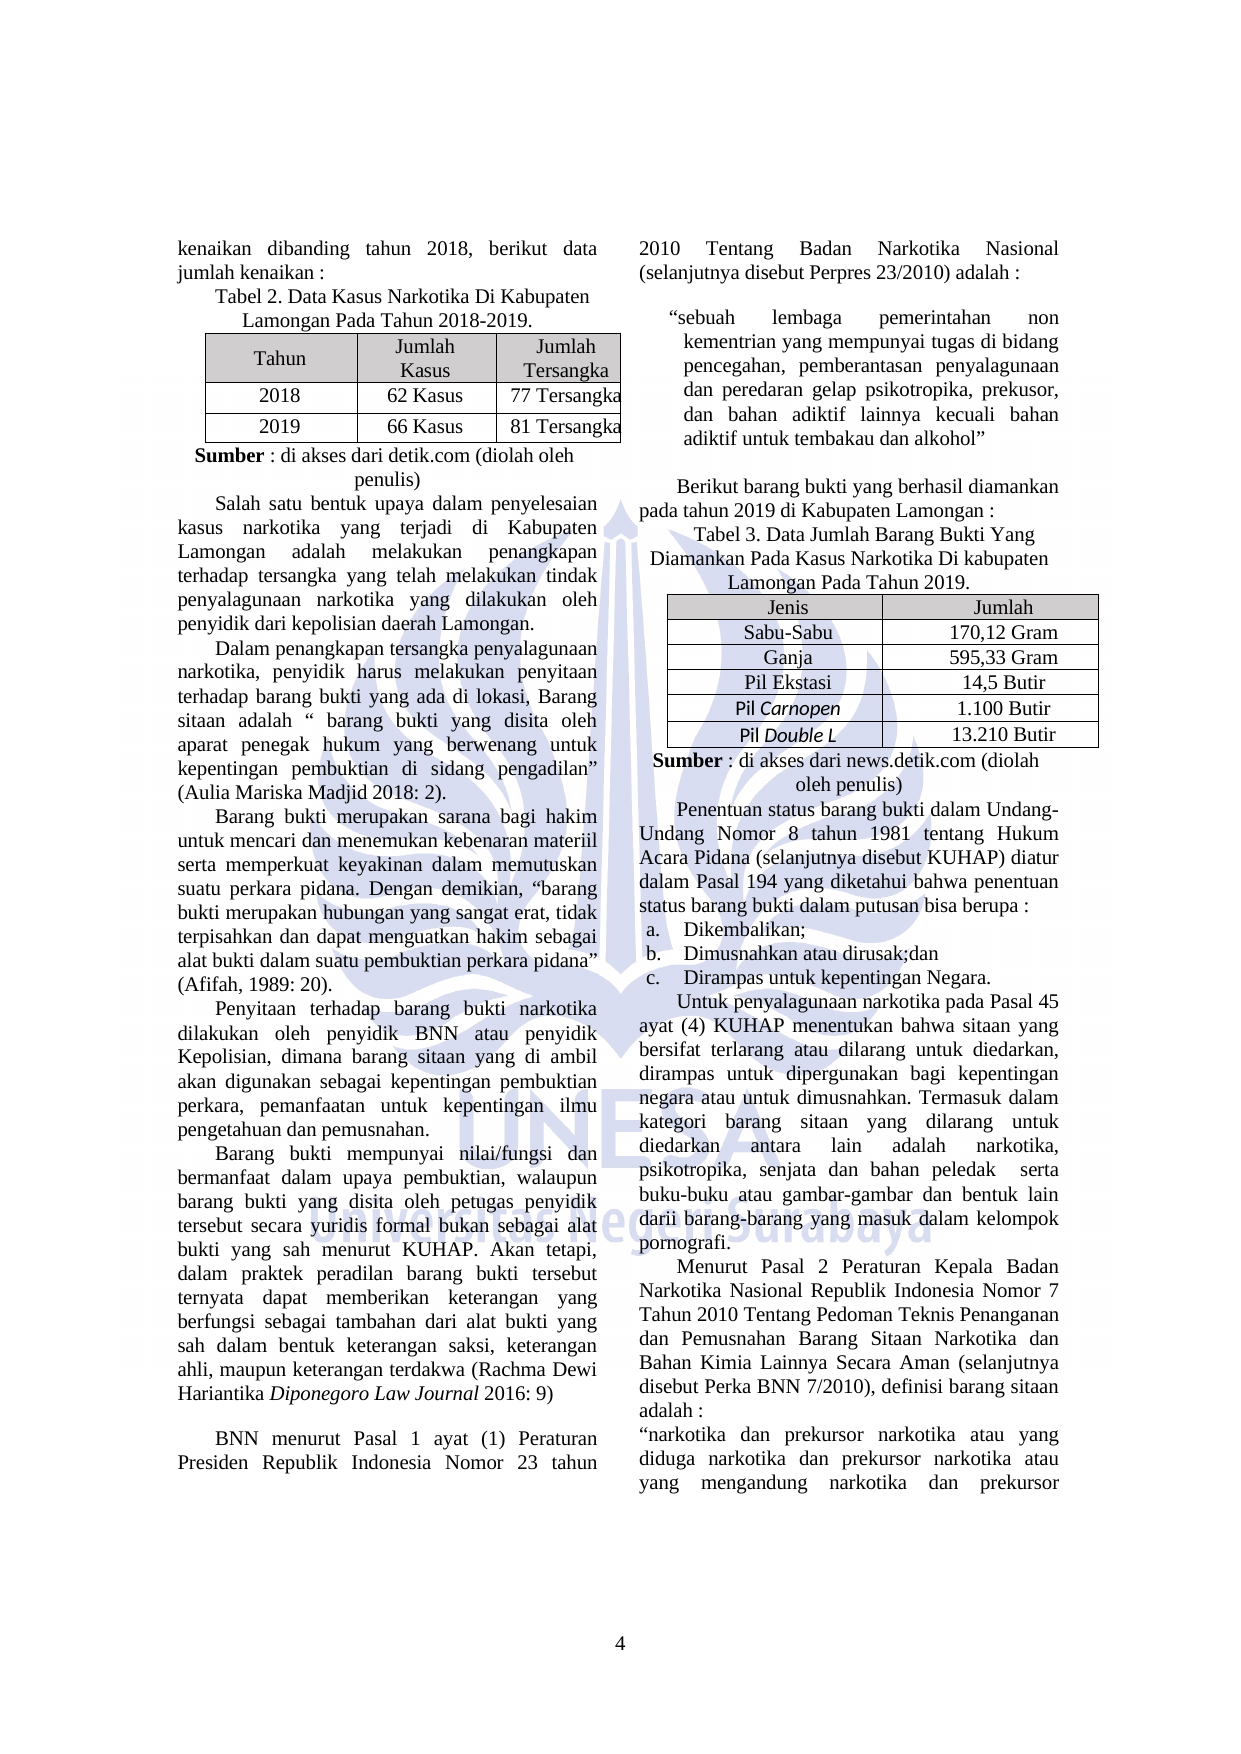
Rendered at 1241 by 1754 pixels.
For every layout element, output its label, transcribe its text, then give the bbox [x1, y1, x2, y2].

text Barang bukti mempunyai nilai/fungsi dan bermanfaat dalam upaya pembuktian, walaupun barang bukti yang disita oleh petugas penyidik tersebut secara yuridis formal bukan sebagai alat bukti yang sah menurut KUHAP. Akan tetapi, dalam praktek peradilan barang bukti tersebut ternyata dapat memberikan keterangan yang berfungsi sebagai tambahan dari alat bukti yang sah dalam bentuk keterangan saksi, keterangan ahli, maupun keterangan terdakwa (Rachma Dewi Hariantika Diponegoro Law Journal 2016: 9) [177, 1141, 597, 1405]
table_cell 13.210 Butir [883, 722, 1098, 747]
list Dikembalikan; [646, 917, 1059, 941]
table_cell 2018 [206, 383, 357, 413]
table_header Tahun [206, 334, 357, 382]
text Salah satu bentuk upaya dalam penyelesaian kasus narkotika yang terjadi di Kabupaten Lamongan adalah melakukan penangkapan terhadap tersangka yang telah melakukan tindak penyalagunaan narkotika yang dilakukan oleh penyidik dari kepolisian daerah Lamongan. [177, 491, 597, 635]
table_cell 595,33 Gram [883, 645, 1098, 669]
table_cell Pil Ekstasi [668, 670, 882, 694]
table_cell 2019 [206, 414, 357, 442]
table_cell Sabu-Sabu [668, 620, 882, 644]
table_header Jumlah Tersangka [497, 334, 620, 382]
table_cell Pil Carnopen [668, 695, 882, 721]
table_cell 77 Tersangka [497, 383, 620, 413]
text Tabel 2. Data Kasus Narkotika Di Kabupaten Lamongan Pada Tahun 2018-2019. [177, 284, 597, 332]
text BNN menurut Pasal 1 ayat (1) Peraturan Presiden Republik Indonesia Nomor 23 tahun 2010 Tentang Badan Narkotika Nasional (selanjutnya disebut Perpres 23/2010) adalah : [177, 1426, 597, 1474]
text Penentuan status barang bukti dalam Undang-Undang Nomor 8 tahun 1981 tentang Hukum Acara Pidana (selanjutnya disebut KUHAP) diatur dalam Pasal 194 yang diketahui bahwa penentuan status barang bukti dalam putusan bisa berupa : [639, 796, 1059, 917]
table_cell 170,12 Gram [883, 620, 1098, 644]
text Tabel 3. Data Jumlah Barang Bukti Yang Diamankan Pada Kasus Narkotika Di kabupaten Lamongan Pada Tahun 2019. [639, 522, 1059, 594]
text Menurut Pasal 2 Peraturan Kepala Badan Narkotika Nasional Republik Indonesia Nomor 7 Tahun 2010 Tentang Pedoman Teknis Penanganan dan Pemusnahan Barang Sitaan Narkotika dan Bahan Kimia Lainnya Secara Aman (selanjutnya disebut Perka BNN 7/2010), definisi barang sitaan adalah : [639, 1254, 1059, 1422]
table_header Jumlah Kasus [358, 334, 496, 382]
table_header Jumlah [883, 595, 1098, 619]
text Dalam penangkapan tersangka penyalagunaan narkotika, penyidik harus melakukan penyitaan terhadap barang bukti yang ada di lokasi, Barang sitaan adalah “ barang bukti yang disita oleh aparat penegak hukum yang berwenang untuk kepentingan pembuktian di sidang pengadilan” (Aulia Mariska Madjid 2018: 2). [177, 635, 597, 804]
table_cell 1.100 Butir [883, 695, 1098, 721]
table_cell 81 Tersangka [497, 414, 620, 442]
table_cell 62 Kasus [358, 383, 496, 413]
table_cell Ganja [668, 645, 882, 669]
table_cell Pil Double L [668, 722, 882, 747]
table_header Jenis [668, 595, 882, 619]
text Barang bukti merupakan sarana bagi hakim untuk mencari dan menemukan kebenaran materiil serta memperkuat keyakinan dalam memutuskan suatu perkara pidana. Dengan demikian, “barang bukti merupakan hubungan yang sangat erat, tidak terpisahkan dan dapat menguatkan hakim sebagai alat bukti dalam suatu pembuktian perkara pidana” (Afifah, 1989: 20). [177, 804, 597, 996]
text Penyitaan terhadap barang bukti narkotika dilakukan oleh penyidik BNN atau penyidik Kepolisian, dimana barang sitaan yang di ambil akan digunakan sebagai kepentingan pembuktian perkara, pemanfaatan untuk kepentingan ilmu pengetahuan dan pemusnahan. [177, 996, 597, 1141]
text Sumber : di akses dari news.detik.com (diolah oleh penulis) [633, 748, 1059, 796]
table_cell 66 Kasus [358, 414, 496, 442]
text Berikut barang bukti yang berhasil diamankan pada tahun 2019 di Kabupaten Lamongan : [639, 474, 1059, 522]
text Sumber : di akses dari detik.com (diolah oleh penulis) [171, 443, 597, 491]
text BNN menurut Pasal 1 ayat (1) Peraturan Presiden Republik Indonesia Nomor 23 tahun 2010 Tentang Badan Narkotika Nasional (selanjutnya disebut Perpres 23/2010) adalah : [639, 236, 1059, 284]
text “sebuah lembaga pemerintahan non kementrian yang mempunyai tugas di bidang pencegahan, pemberantasan penyalagunaan dan peredaran gelap psikotropika, prekusor, dan bahan adiktif lainnya kecuali bahan adiktif untuk tembakau dan alkohol” [668, 305, 1059, 449]
text Untuk penyalagunaan narkotika pada Pasal 45 ayat (4) KUHAP menentukan bahwa sitaan yang bersifat terlarang atau dilarang untuk diedarkan, dirampas untuk dipergunakan bagi kepentingan negara atau untuk dimusnahkan. Termasuk dalam kategori barang sitaan yang dilarang untuk diedarkan antara lain adalah narkotika, psikotropika, senjata dan bahan peledak serta buku-buku atau gambar-gambar dan bentuk lain darii barang-barang yang masuk dalam kelompok pornografi. [639, 989, 1059, 1254]
list Dimusnahkan atau dirusak;dan [646, 941, 1059, 965]
list Dirampas untuk kepentingan Negara. [646, 965, 1059, 989]
table_cell 14,5 Butir [883, 670, 1098, 694]
